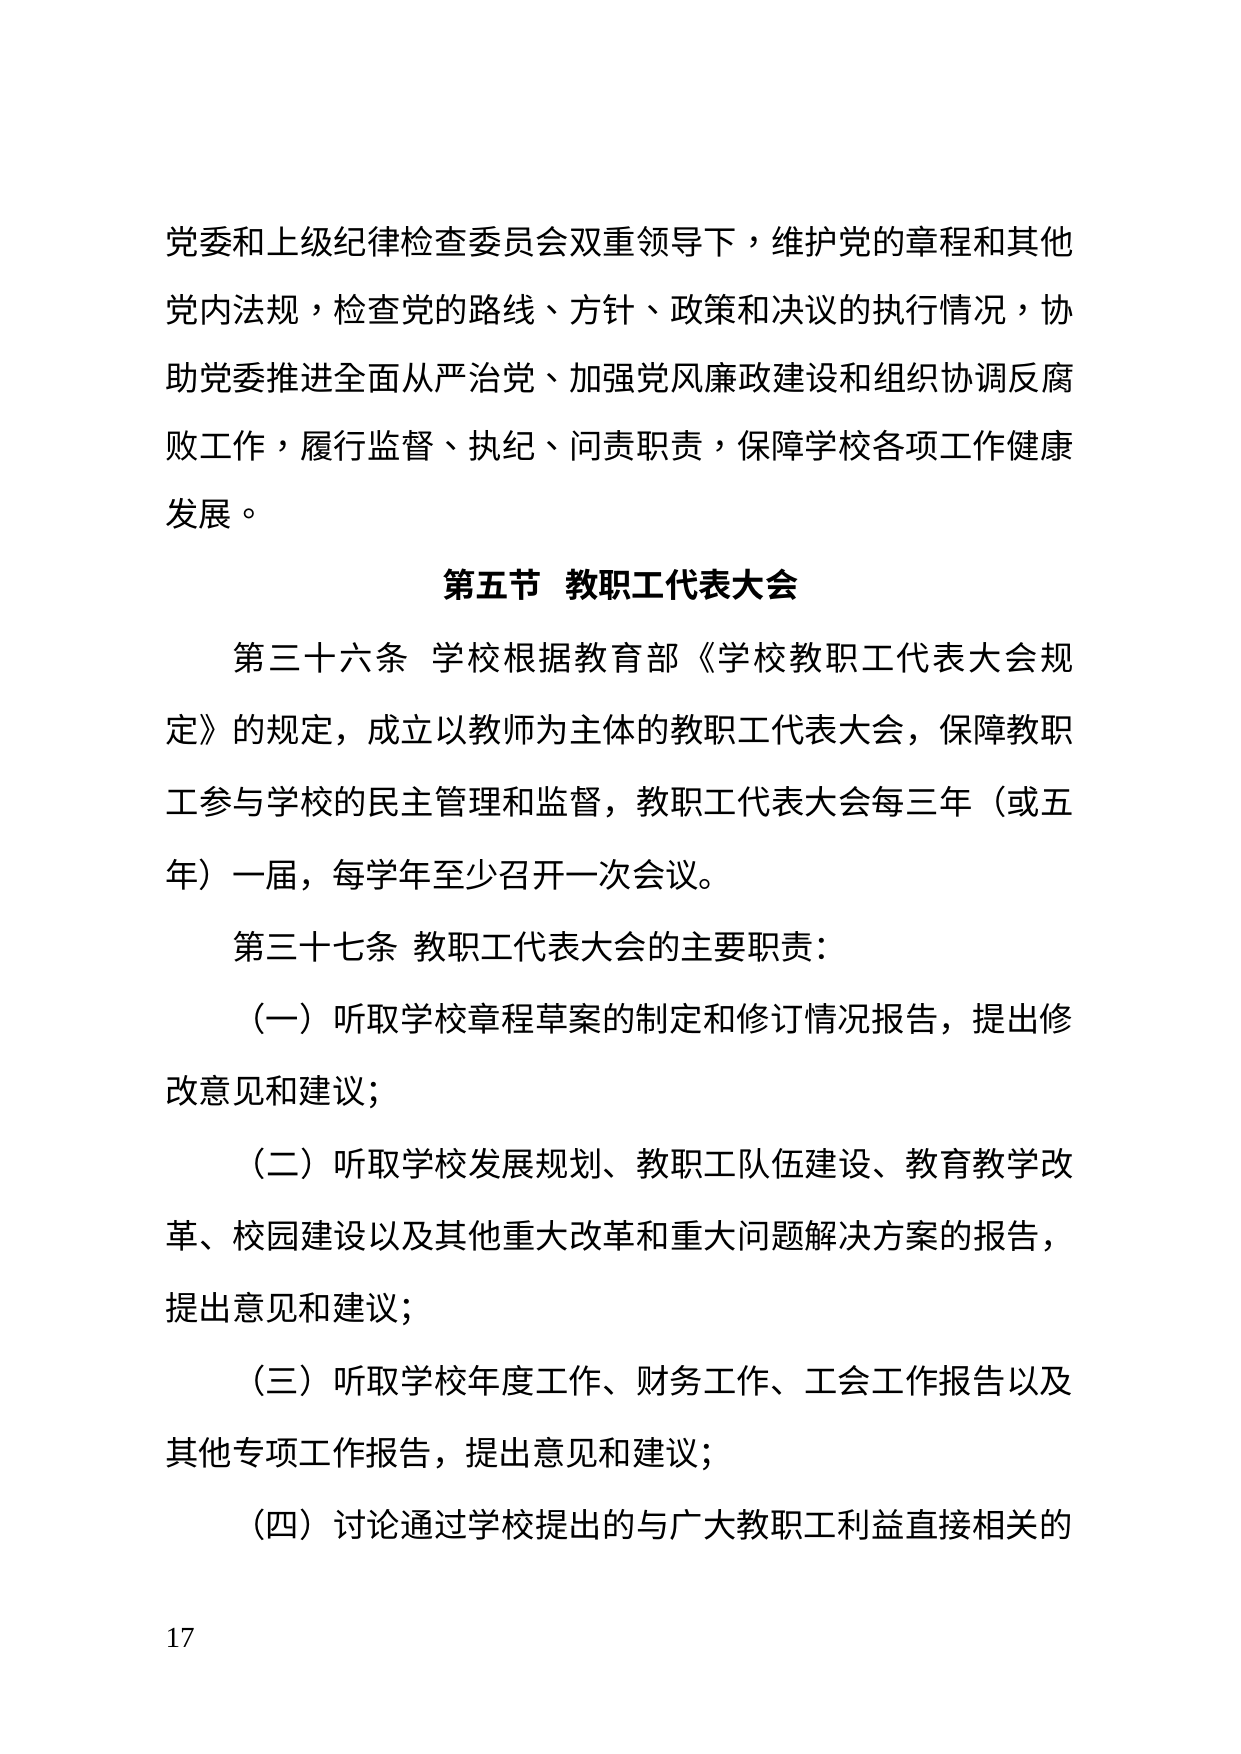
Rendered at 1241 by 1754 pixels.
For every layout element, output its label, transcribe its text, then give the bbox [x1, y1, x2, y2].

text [165, 218, 1075, 536]
text 第三十六条 学校根据教育部《学校教职工代表大会规定》的规定，成立以教师为主体的教职工代表大会，保障教职工参与学校的民主管理和监督，教职工代表大会每三年（或五年）一届，每学年至少召开一次会议。 [165, 631, 1075, 897]
text 第五节 教职工代表大会 [165, 559, 1075, 607]
text 第三十七条 教职工代表大会的主要职责： [165, 921, 1075, 969]
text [165, 1499, 1075, 1547]
text （一）听取学校章程草案的制定和修订情况报告，提出修改意见和建议； （二）听取学校发展规划、教职工队伍建设、教育教学改革、校园建设以及其他重大改革和重大问题解决方案的报告，提出意见和建议； [165, 993, 1075, 1330]
text （三）听取学校年度工作、财务工作、工会工作报告以及其他专项工作报告，提出意见和建议； [165, 1354, 1075, 1475]
